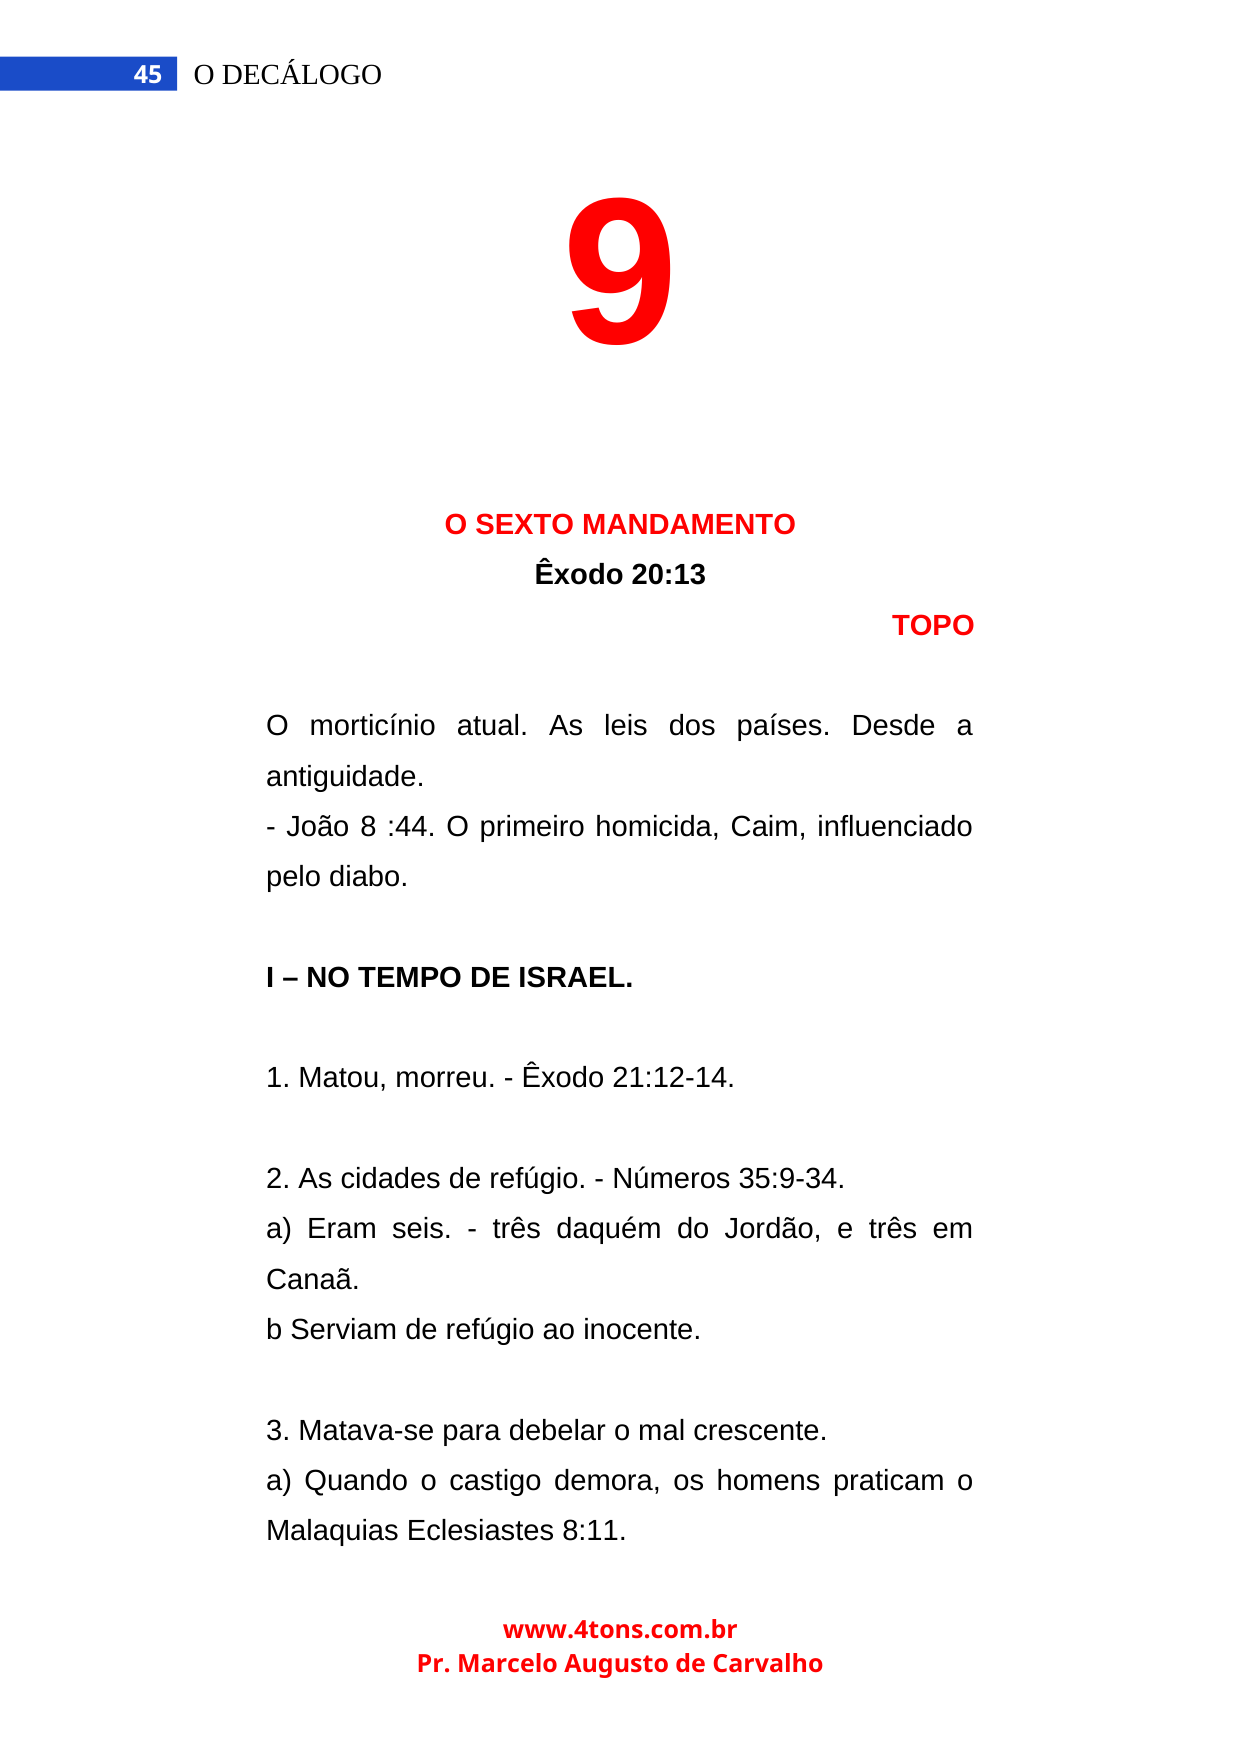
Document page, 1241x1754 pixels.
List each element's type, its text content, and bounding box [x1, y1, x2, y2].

text a) Eram . - daquém do Jordão, e Canaã. [266, 1211, 974, 1295]
text O . As dos . a . [266, 708, 974, 792]
text 3. Matava-se o . [266, 1413, 974, 1446]
text Êxodo 20:13 [266, 557, 974, 591]
text b Serviam de ao . [266, 1312, 974, 1346]
text 9 [266, 148, 974, 387]
text O [266, 507, 974, 541]
text 2. As de . - Números 35:9-34. [266, 1161, 974, 1194]
text a) o , os praticam o Malaquias Eclesiastes 8:11. [266, 1463, 974, 1547]
text 1. Matou, morreu. - Êxodo 21:12-14. [266, 1060, 974, 1094]
text - João 8 :44. O , Caim, influenciado . [266, 809, 974, 893]
text I – NO TEMPO DE ISRAEL. [266, 960, 974, 993]
text TOPO [266, 608, 974, 641]
